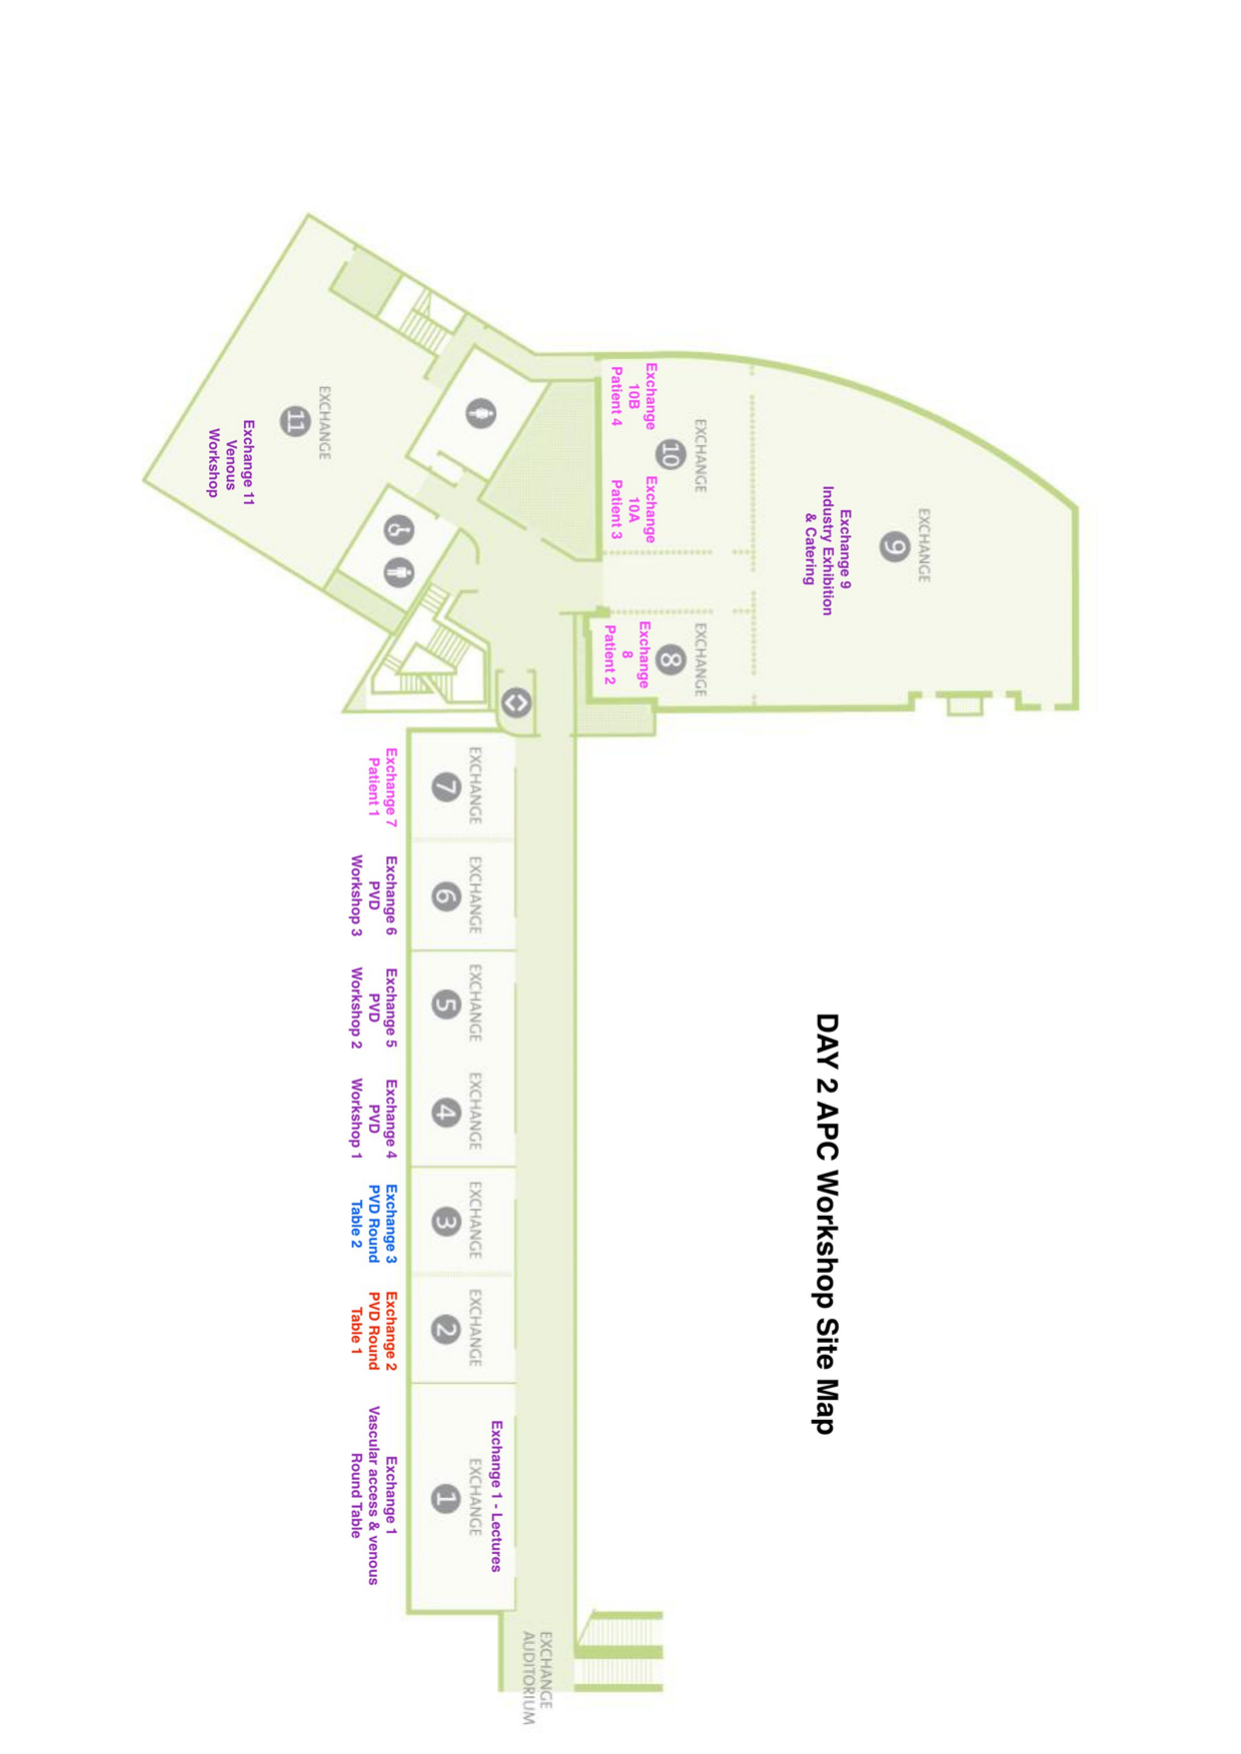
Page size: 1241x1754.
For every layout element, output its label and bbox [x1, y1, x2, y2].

picture [141, 202, 1099, 1733]
